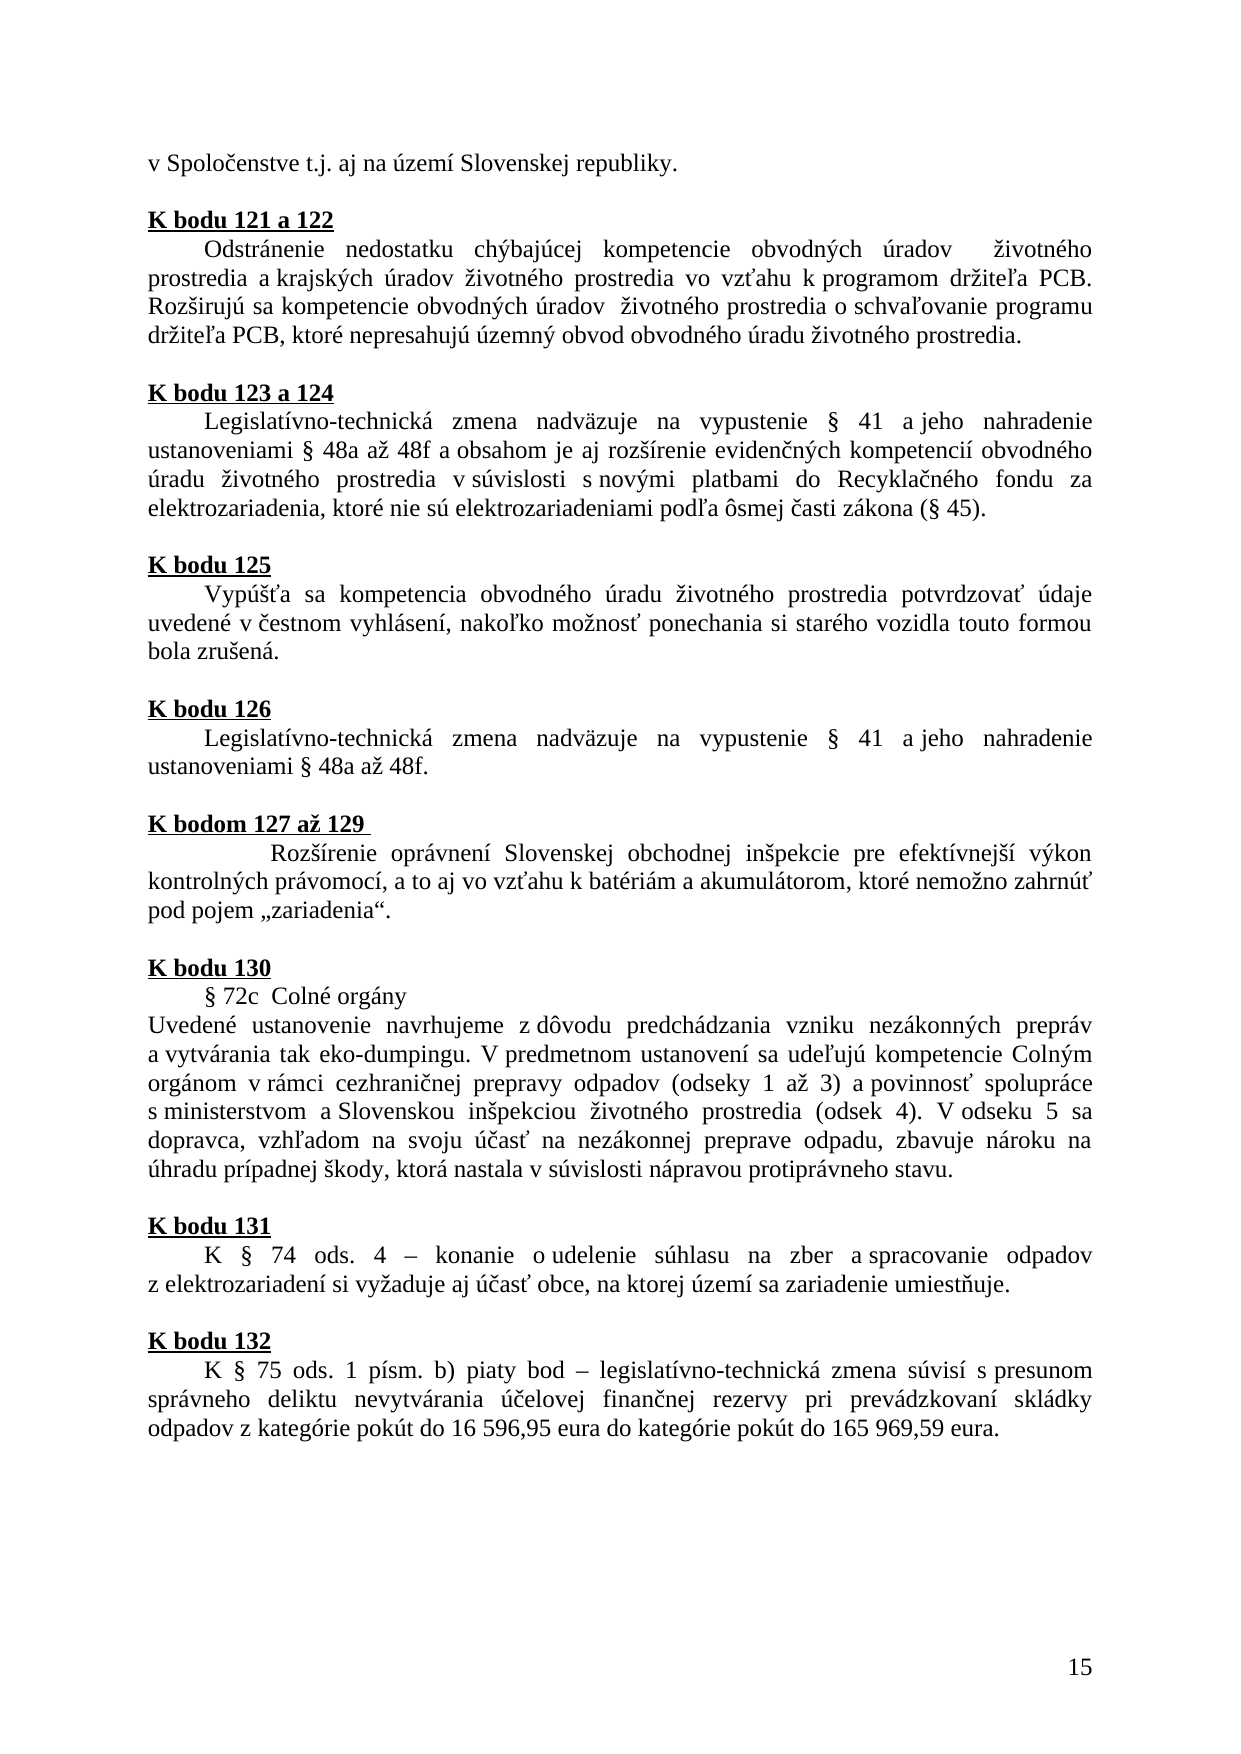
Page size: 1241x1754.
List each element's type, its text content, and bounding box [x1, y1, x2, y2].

text K bodom 127 až 129 [148, 809, 1093, 838]
text Vypúšťa sa kompetencia obvodného úradu životného prostredia potvrdzovať údaje uvedené v čestnom vyhlásení, nakoľko možnosť ponechania si starého vozidla touto formou bola zrušená. [148, 579, 1093, 665]
text Odstránenie nedostatku chýbajúcej kompetencie obvodných úradov životného prostredia a krajských úradov životného prostredia vo vzťahu k programom držiteľa PCB. Rozširujú sa kompetencie obvodných úradov životného prostredia o schvaľovanie programu držiteľa PCB, ktoré nepresahujú územný obvod obvodného úradu životného prostredia. [148, 234, 1093, 349]
text Rozšírenie oprávnení Slovenskej obchodnej inšpekcie pre efektívnejší výkon kontrolných právomocí, a to aj vo vzťahu k batériám a akumulátorom, ktoré nemožno zahrnúť pod pojem „zariadenia“. [148, 838, 1093, 924]
text K bodu 131 [148, 1211, 1093, 1240]
text K bodu 122 [148, 205, 1093, 234]
text § 72c Colné orgány [148, 981, 1093, 1010]
text K bodu 125 [148, 550, 1093, 579]
text Legislatívno-technická zmena nadväzuje na vypustenie § 41 a jeho nahradenie ustanoveniami § 48a až a obsahom je aj rozšírenie evidenčných kompetencií obvodného úradu životného prostredia v súvislosti s novými platbami do Recyklačného fondu za elektrozariadenia, ktoré nie sú elektrozariadeniami podľa ôsmej časti zákona (§ 45). [148, 406, 1093, 521]
text K § 74 ods. 4 – konanie o udelenie súhlasu na zber a spracovanie odpadov z elektrozariadení si vyžaduje aj účasť obce, na ktorej území sa zariadenie umiestňuje. [148, 1240, 1093, 1298]
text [148, 148, 1093, 176]
text K bodu 132 [148, 1326, 1093, 1355]
text K § 75 ods. 1 písm. b) piaty bod – legislatívno-technická zmena súvisí s presunom správneho deliktu nevytvárania účelovej finančnej rezervy pri prevádzkovaní skládky odpadov z kategórie pokút do 16 596,95 eura do kategórie pokút do 165 969,59 eura. [148, 1355, 1093, 1441]
text K bodu 124 [148, 378, 1093, 406]
text Uvedené ustanovenie navrhujeme z dôvodu predchádzania vzniku nezákonných prepráv a vytvárania tak eko-dumpingu. V predmetnom ustanovení sa udeľujú kompetencie Colným orgánom v rámci cezhraničnej prepravy odpadov (odseky 1 až 3) a povinnosť spolupráce s ministerstvom a Slovenskou inšpekciou životného prostredia (odsek 4). V odseku 5 sa dopravca, vzhľadom na svoju účasť na nezákonnej preprave odpadu, zbavuje nároku na úhradu prípadnej škody, ktorá nastala v súvislosti nápravou protiprávneho stavu. [148, 1010, 1093, 1183]
text K bodu 126 [148, 694, 1093, 723]
text Legislatívno-technická zmena nadväzuje na vypustenie § 41 a jeho nahradenie ustanoveniami § 48a až . [148, 723, 1093, 780]
text K bodu 130 [148, 953, 1093, 981]
